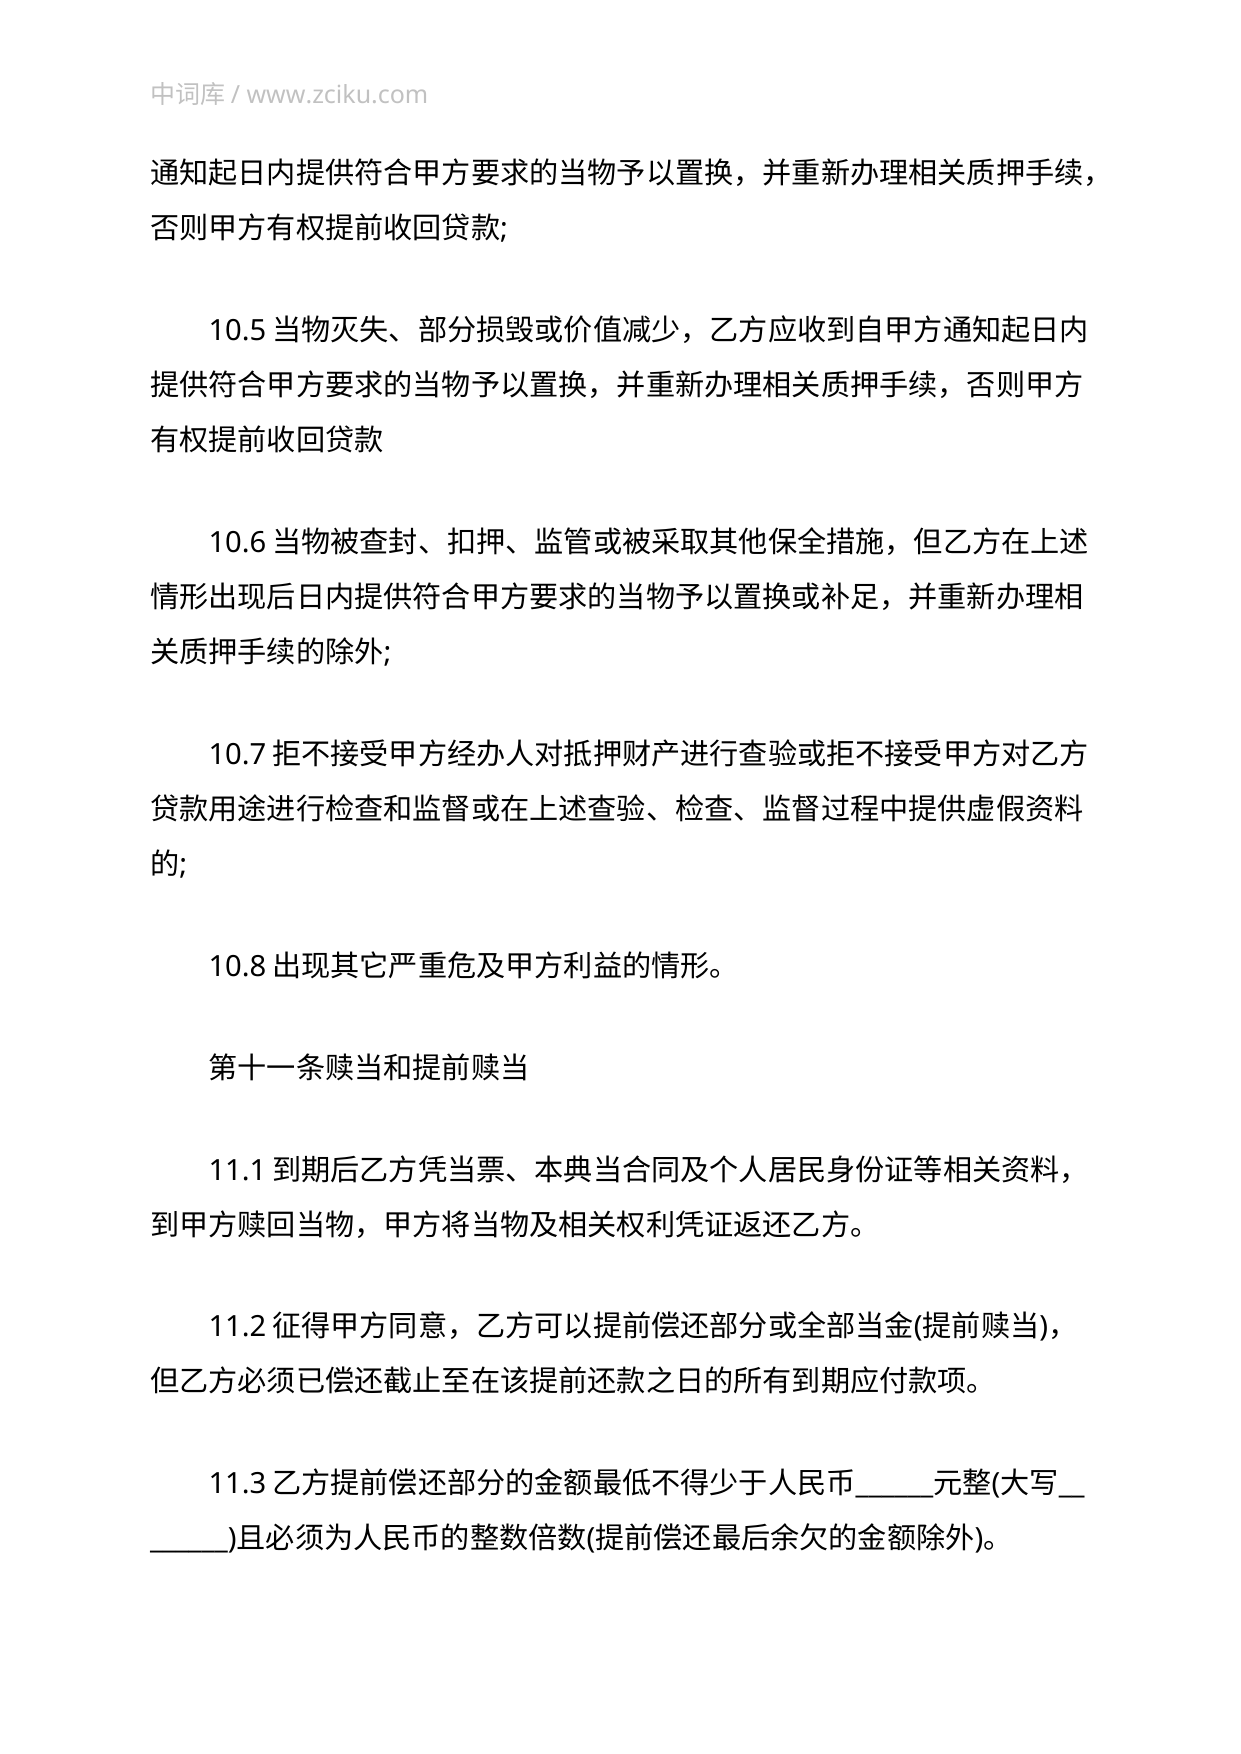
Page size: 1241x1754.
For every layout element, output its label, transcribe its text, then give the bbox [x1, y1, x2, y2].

text 第十一条赎当和提前赎当 [150, 1044, 1090, 1087]
text 11.1到期后乙方凭当票、本典当合同及个人居民身份证等相关资料，到甲方赎回当物，甲方将当物及相关权利凭证返还乙方。 [150, 1146, 1090, 1243]
text 10.6当物被查封、扣押、监管或被采取其他保全措施，但乙方在上述情形出现后日内提供符合甲方要求的当物予以置换或补足，并重新办理相关质押手续的除外; [150, 518, 1090, 671]
text 10.5当物灭失、部分损毁或价值减少，乙方应收到自甲方通知起日内提供符合甲方要求的当物予以置换，并重新办理相关质押手续，否则甲方有权提前收回贷款 [150, 307, 1090, 459]
text 10.7拒不接受甲方经办人对抵押财产进行查验或拒不接受甲方对乙方贷款用途进行检查和监督或在上述查验、检查、监督过程中提供虚假资料的; [150, 730, 1090, 883]
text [150, 150, 1090, 247]
text 11.3乙方提前偿还部分的金额最低不得少于人民币______元整(大写________)且必须为人民币的整数倍数(提前偿还最后余欠的金额除外)。 [150, 1459, 1090, 1557]
text 11.2征得甲方同意，乙方可以提前偿还部分或全部当金(提前赎当)，但乙方必须已偿还截止至在该提前还款之日的所有到期应付款项。 [150, 1303, 1090, 1400]
text 10.8出现其它严重危及甲方利益的情形。 [150, 942, 1090, 985]
